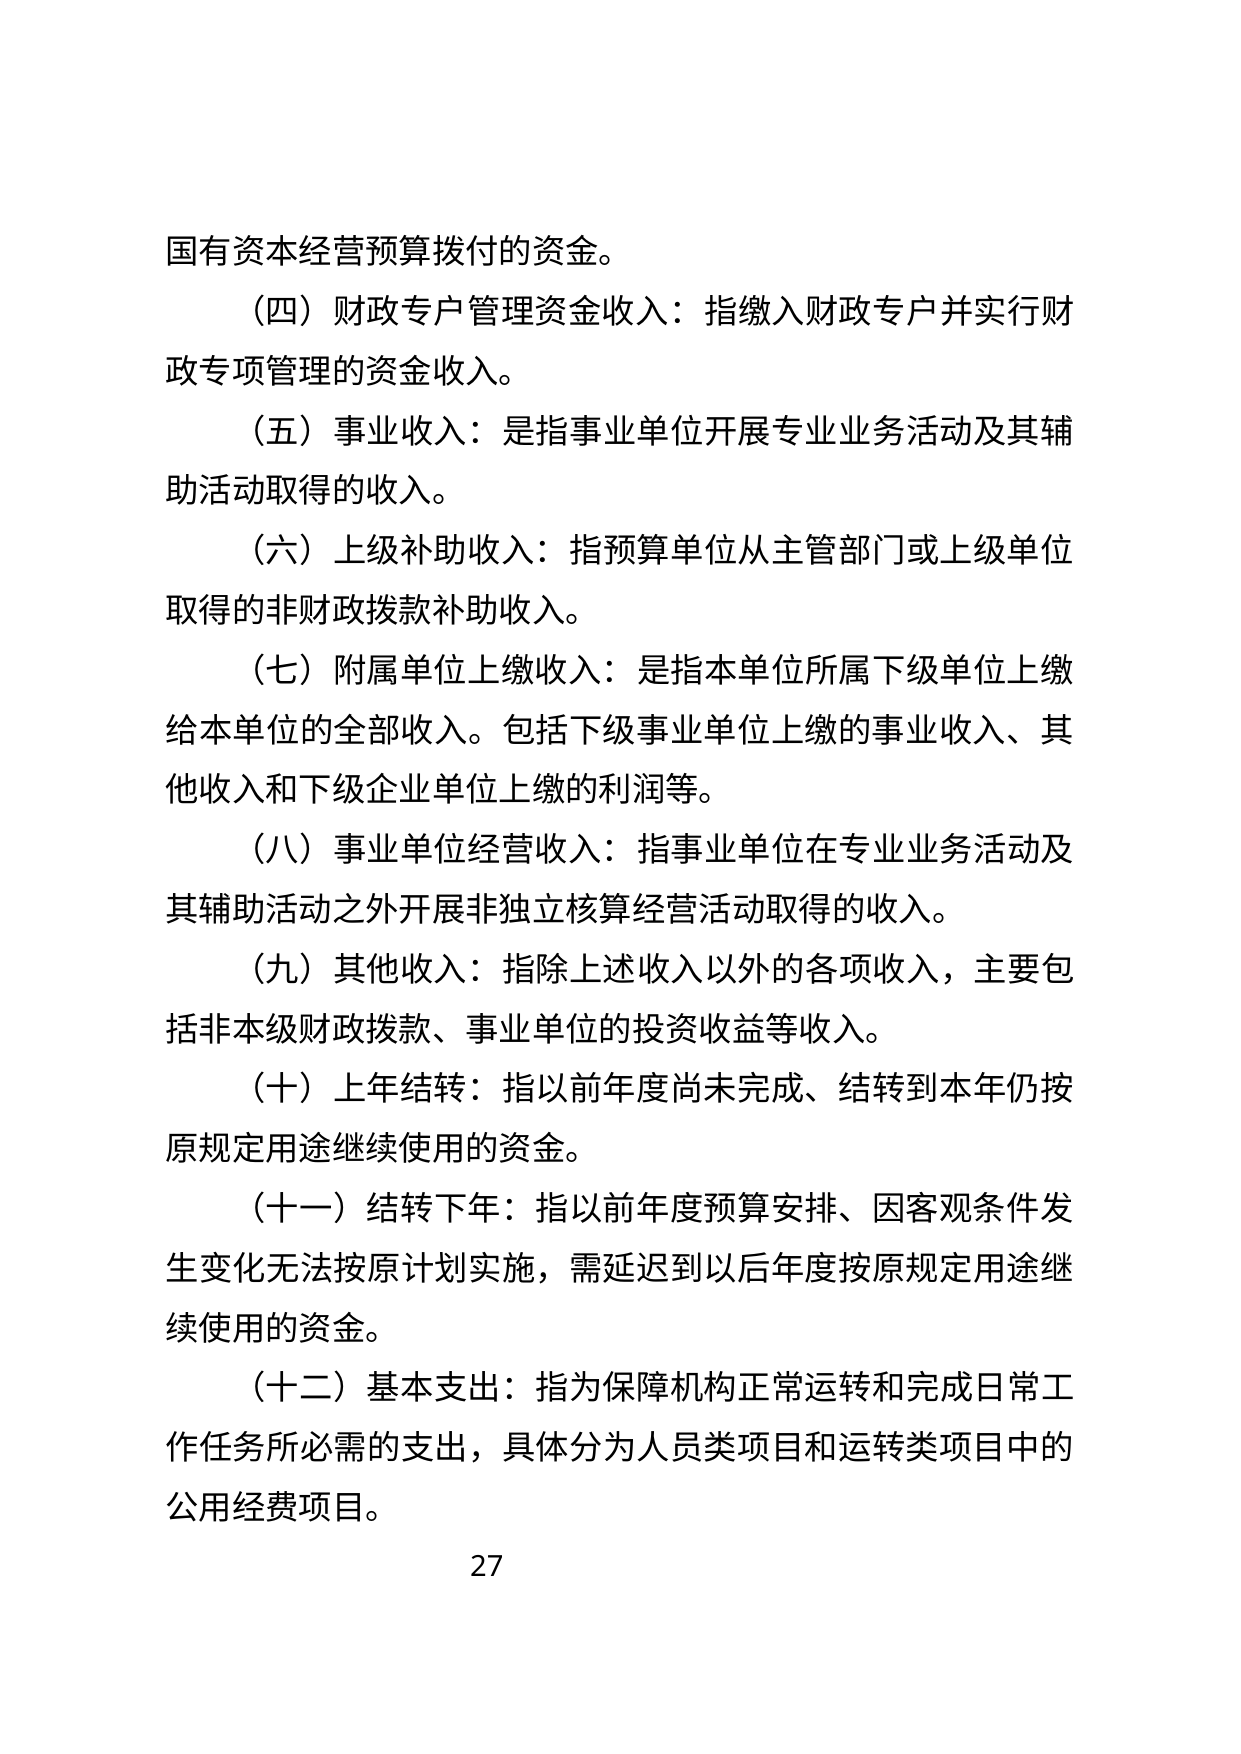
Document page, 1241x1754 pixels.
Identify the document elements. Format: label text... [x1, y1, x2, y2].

text （十一）结转下年：指以前年度预算安排、因客观条件发生变化无法按原计划实施，需延迟到以后年度按原规定用途继续使用的资金。 [165, 1176, 1075, 1355]
text （四）财政专户管理资金收入：指缴入财政专户并实行财政专项管理的资金收入。 [165, 279, 1075, 399]
text （七）附属单位上缴收入：是指本单位所属下级单位上缴给本单位的全部收入。包括下级事业单位上缴的事业收入、其他收入和下级企业单位上缴的利润等。 [165, 638, 1075, 817]
text （十二）基本支出：指为保障机构正常运转和完成日常工作任务所必需的支出，具体分为人员类项目和运转类项目中的公用经费项目。 [165, 1355, 1075, 1535]
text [165, 219, 1075, 279]
text （十）上年结转：指以前年度尚未完成、结转到本年仍按原规定用途继续使用的资金。 [165, 1056, 1075, 1176]
text （八）事业单位经营收入：指事业单位在专业业务活动及其辅助活动之外开展非独立核算经营活动取得的收入。 [165, 817, 1075, 937]
text （九）其他收入：指除上述收入以外的各项收入，主要包括非本级财政拨款、事业单位的投资收益等收入。 [165, 937, 1075, 1056]
text （五）事业收入：是指事业单位开展专业业务活动及其辅助活动取得的收入。 [165, 399, 1075, 518]
text （六）上级补助收入：指预算单位从主管部门或上级单位取得的非财政拨款补助收入。 [165, 518, 1075, 638]
